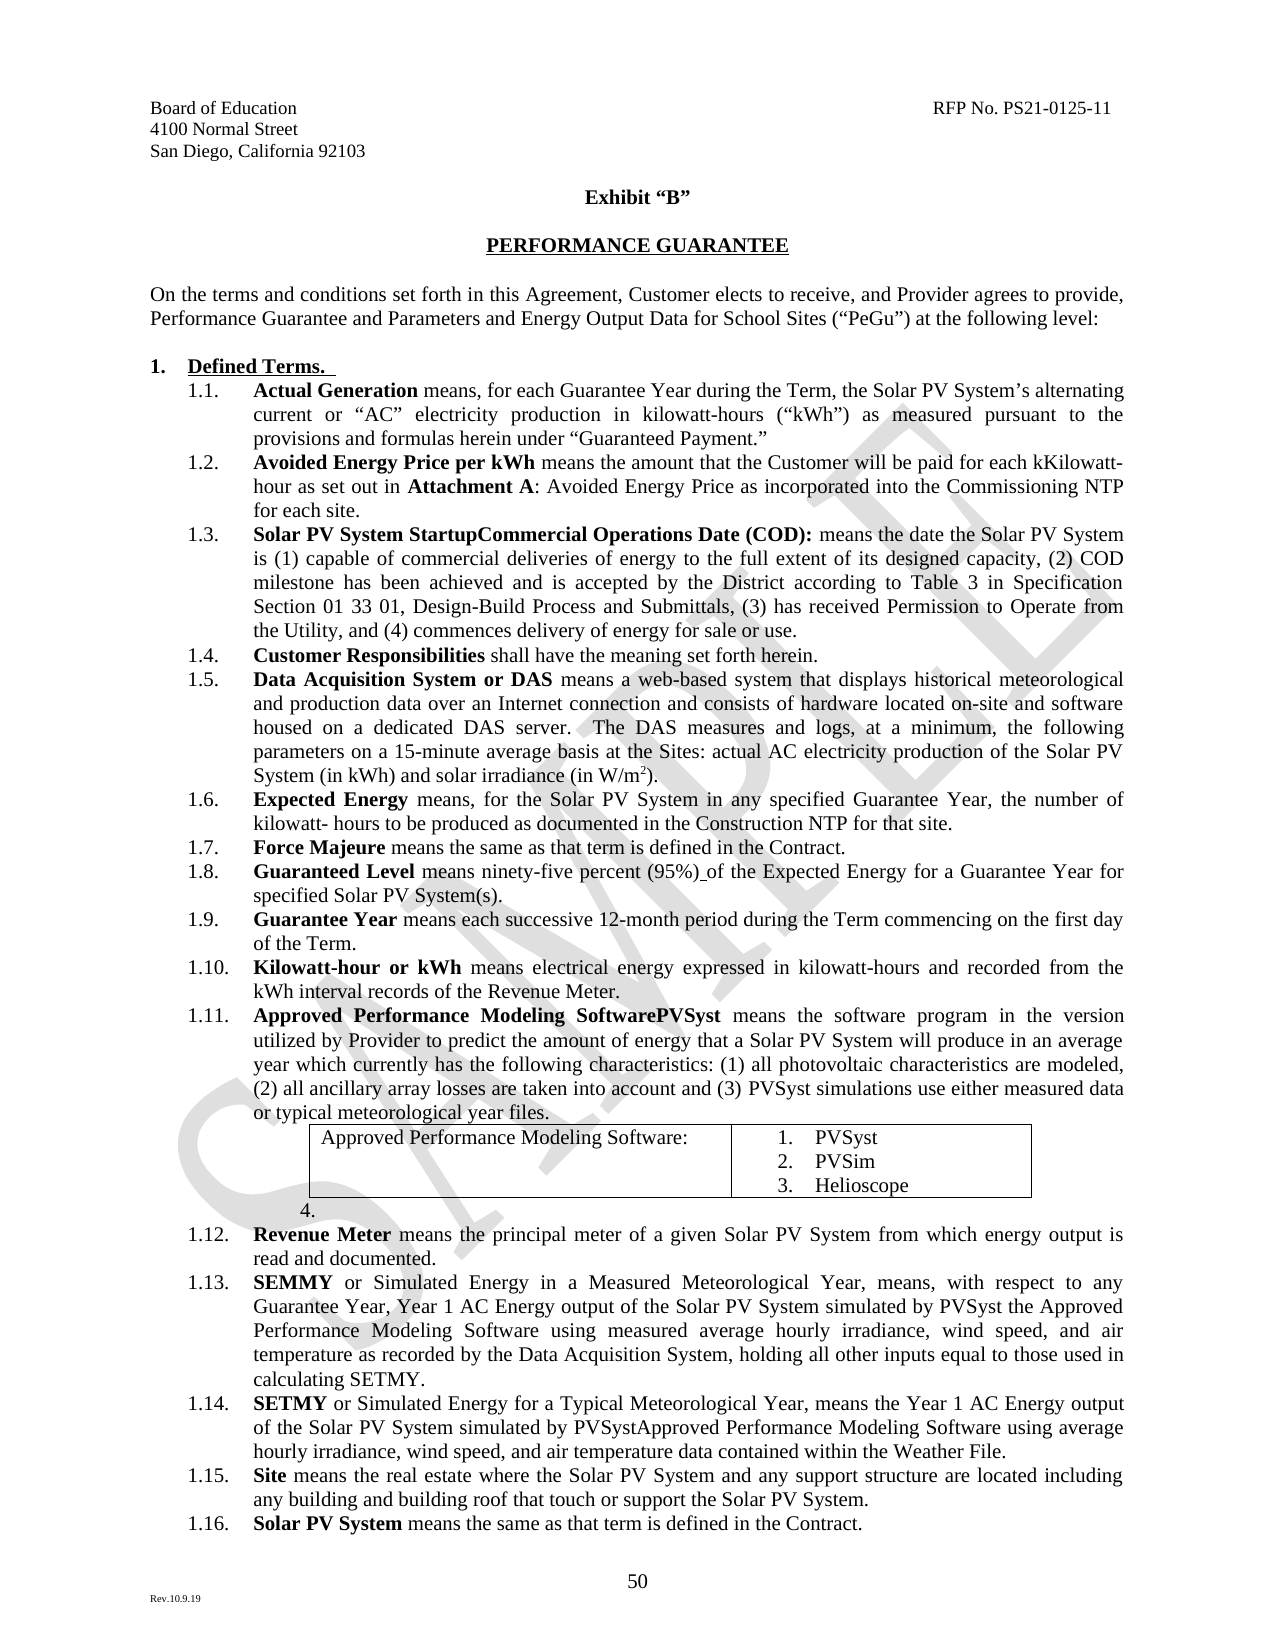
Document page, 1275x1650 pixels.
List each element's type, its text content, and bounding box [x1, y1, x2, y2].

subtitle Exhibit “B” [150, 185, 1125, 209]
list Revenue Meter means the principal meter of a given Solar PV System from which energy output is read and documented. [187, 1222, 1125, 1270]
list Defined Terms. [150, 354, 1125, 378]
list Data Acquisition System or DAS means a web-based system that displays historical meteorological and production data over an Internet connection and consists of hardware located on-site and software housed on a dedicated DAS server. The DAS measures and logs, at a minimum, the following parameters on a 15-minute average basis at the Sites: actual AC electricity production of the Solar PV System (in kWh) and solar irradiance (in W/m2). [187, 667, 1125, 787]
list means the software program in the version utilized by Provider to predict the amount of energy that a Solar PV System will produce in an average year which currently has the following characteristics: (1) all photovoltaic characteristics are modeled, (2) all ancillary array losses are taken into account and (3) simulations use either measured data or typical meteorological year files. [187, 1003, 1125, 1124]
list Customer Responsibilities shall have the meaning set forth herein. [187, 642, 1125, 667]
list Guaranteed Level means ninety-five percent (95%) of the Expected Energy for a Guarantee Year for specified Solar PV System(s). [187, 859, 1125, 907]
text On the terms and conditions set forth in this Agreement, Customer elects to receive, and Provider agrees to provide, Performance Guarantee and Parameters and Energy Output Data for School Sites (“PeGu”) at the following level: [150, 282, 1125, 330]
table_header [732, 1125, 1031, 1197]
list Expected Energy means, for the Solar PV System in any specified Guarantee Year, the number of kilowatthours to be produced as documented in the Construction NTP for that site. [187, 787, 1125, 835]
list SEMMY or Simulated Energy in a Measured Meteorological Year, means, with respect to any Guarantee Year, Year 1 AC Energy output of the Solar PV System simulated by using measured average hourly irradiance, wind speed, and air temperature as recorded by the Data Acquisition System, holding all other inputs equal to those used in calculating SETMY. [187, 1270, 1125, 1391]
list Site means the real estate where the Solar PV System and any support structure are located including any building and building roof that touch or support the Solar PV System. [187, 1463, 1125, 1511]
list Force Majeure means the same as that term is defined in the Contract. [187, 835, 1125, 859]
list SETMY or Simulated Energy for a Typical Meteorological Year, means the Year 1 AC Energy output of the Solar PV System simulated by using average hourly irradiance, wind speed, and air temperature data contained within the Weather File. [187, 1391, 1125, 1463]
list Solar PV System means the same as that term is defined in the Contract. [187, 1511, 1125, 1535]
list Guarantee Year means each successive 12-month period during the Term commencing on the first day of the Term. [187, 907, 1125, 955]
list Actual Generation means, for each Guarantee Year during the Term, the Solar PV System’s alternating current or “AC” electricity production in kilowatt-hours (“kWh”) as measured pursuant to the provisions and formulas herein under “Guaranteed Payment.” [187, 378, 1125, 450]
table_header [310, 1125, 731, 1197]
list Kilowatt-hour or kWh means electrical energy expressed in kilowatt-hours and recorded from the kWh interval records of the Revenue Meter. [187, 955, 1125, 1003]
text PERFORMANCE GUARANTEE [150, 233, 1125, 257]
list Avoided Energy Price per kWh means the amount that the Customer will be paid for each ilowatt-hour as set out in Attachment A: Avoided Energy Price as incorporated into the NTP for each site. [187, 450, 1125, 522]
